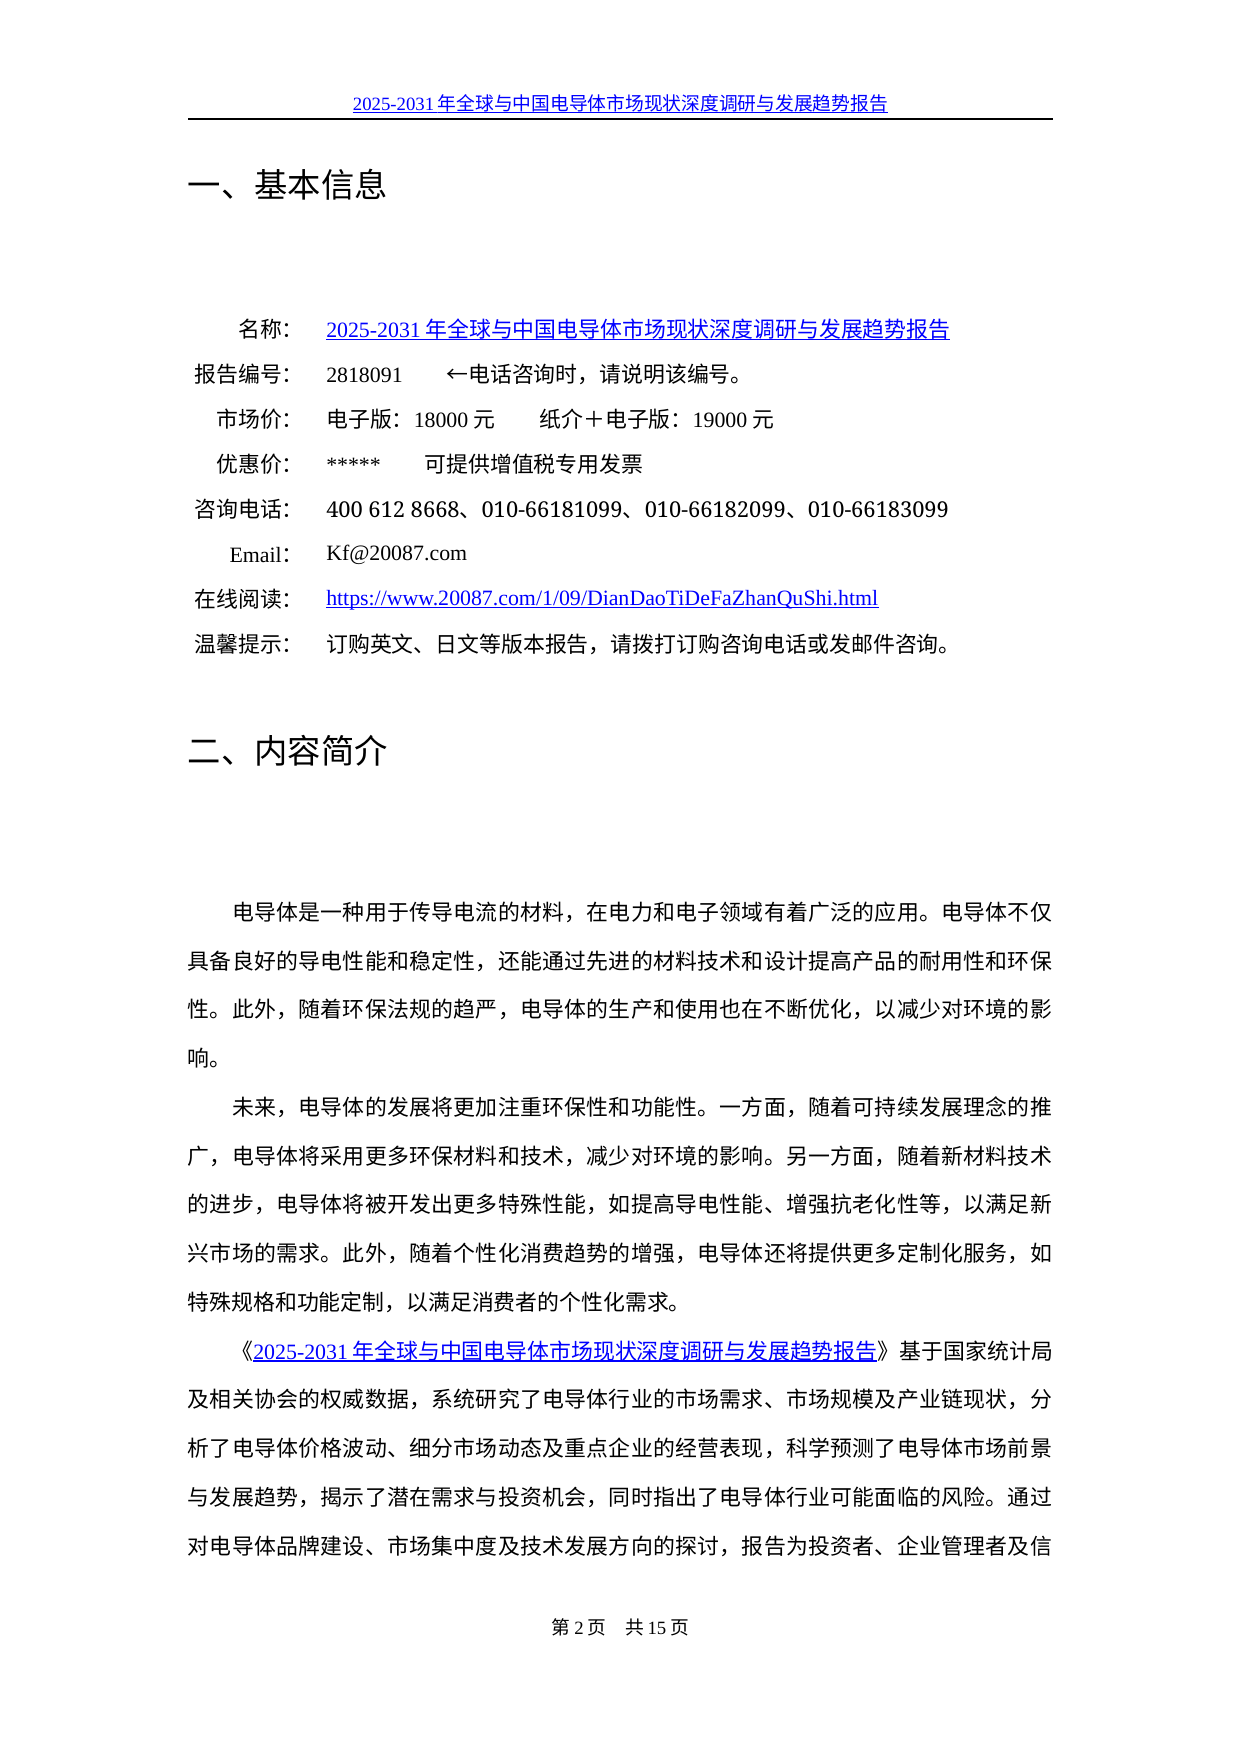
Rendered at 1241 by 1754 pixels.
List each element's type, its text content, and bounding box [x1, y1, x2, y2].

table_cell 400 612 8668、010-66181099、010-66182099、010-66183099 [315, 492, 1073, 537]
table_cell 在线阅读： [167, 582, 315, 627]
table_cell 电子版：18000 元 纸介＋电子版：19000 元 [315, 402, 1073, 447]
table_cell 2818091 ←电话咨询时，请说明该编号。 [315, 357, 1073, 402]
table_cell 咨询电话： [167, 492, 315, 537]
table_cell ***** 可提供增值税专用发票 [315, 447, 1073, 492]
table_header 名称： [167, 312, 315, 357]
table_header 2025-2031年全球与中国电导体市场现状深度调研与发展趋势报告 [315, 312, 1073, 357]
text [187, 894, 1053, 1561]
table_cell 报告编号： [167, 357, 315, 402]
table_cell Kf@20087.com [315, 537, 1073, 582]
title 一、基本信息 [187, 150, 1053, 215]
table_cell 温馨提示： [167, 627, 315, 672]
table_cell Email： [167, 537, 315, 582]
table_cell 订购英文、日文等版本报告，请拨打订购咨询电话或发邮件咨询。 [315, 627, 1073, 672]
title 二、内容简介 [187, 717, 1053, 782]
table_cell 市场价： [167, 402, 315, 447]
table_cell [315, 582, 1073, 627]
table_cell 优惠价： [167, 447, 315, 492]
